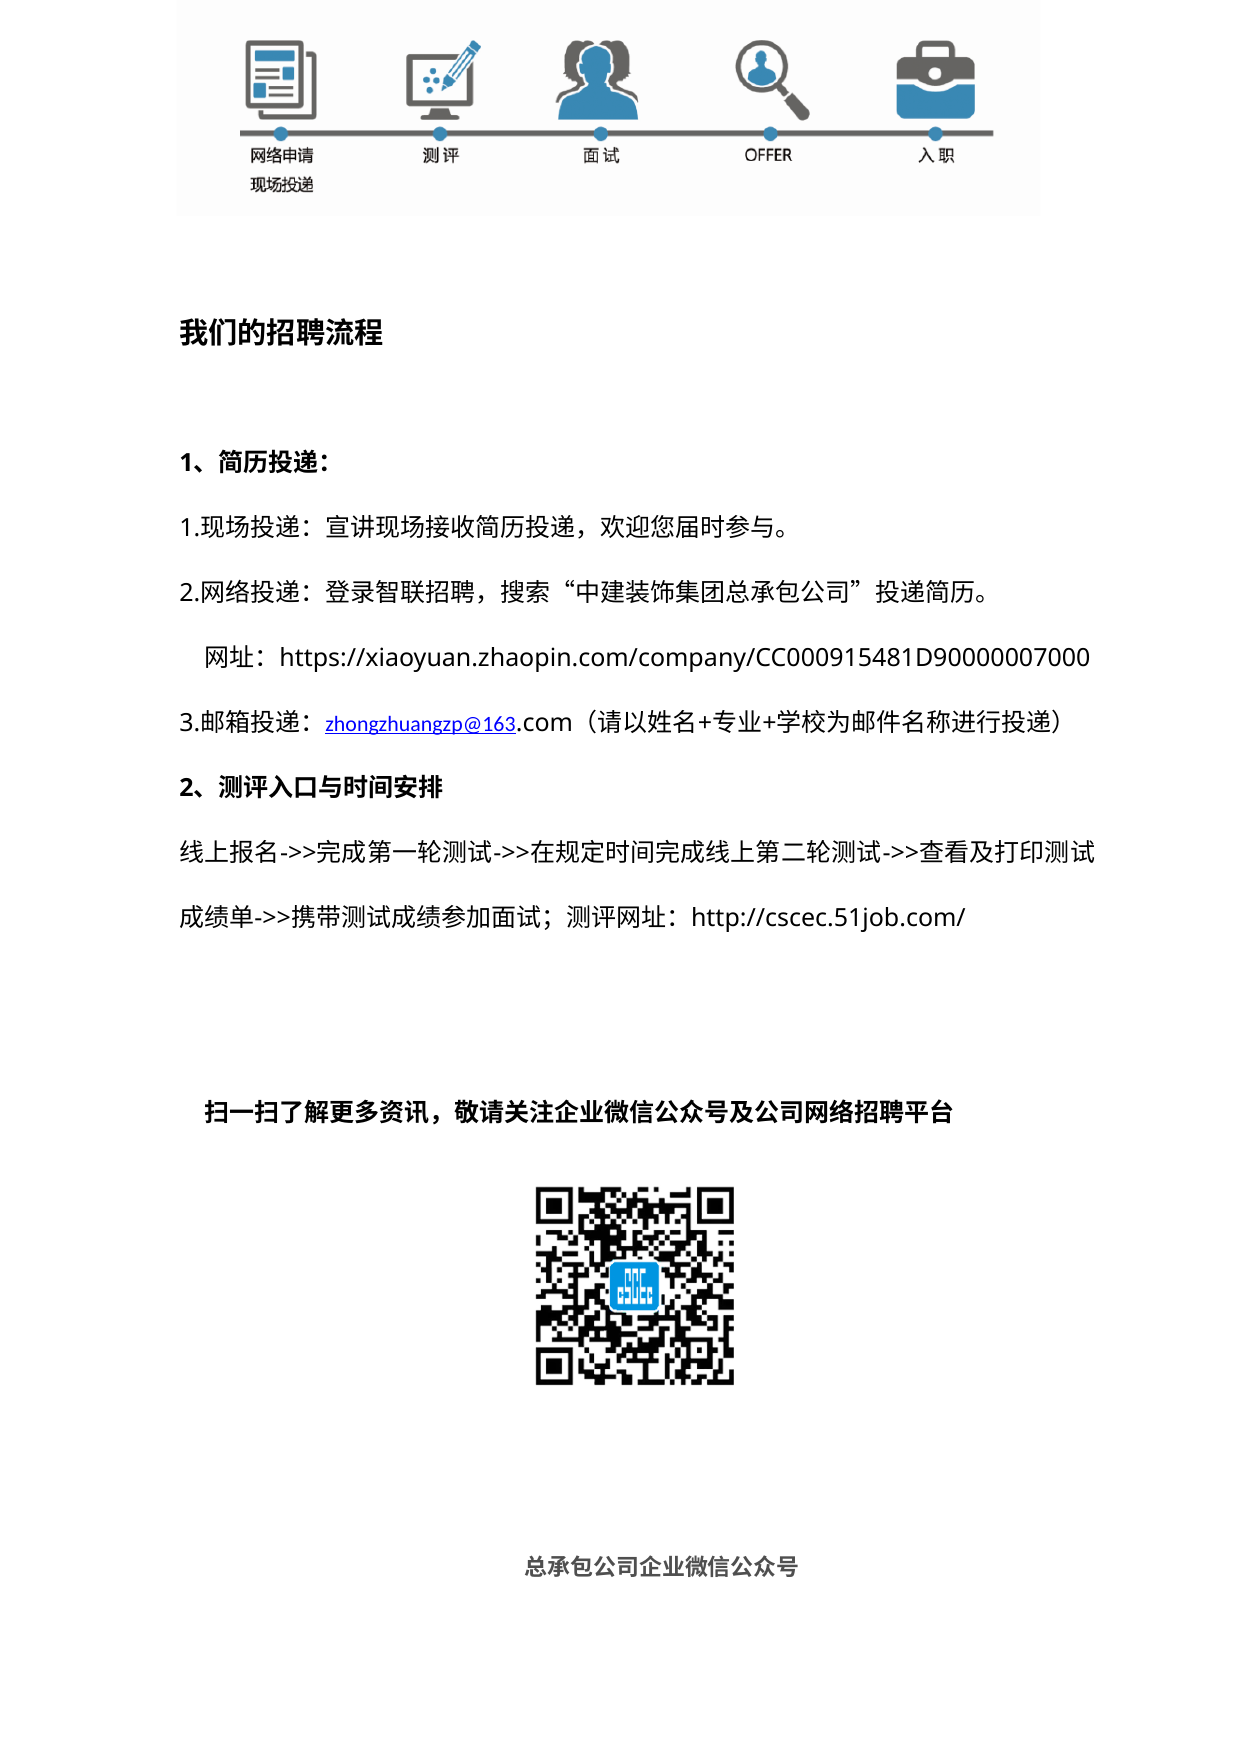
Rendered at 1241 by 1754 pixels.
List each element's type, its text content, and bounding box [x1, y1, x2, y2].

text 我们的招聘流程 [179, 298, 1096, 363]
text 总承包公司企业微信公众号 [179, 1533, 1096, 1598]
text 1、简历投递： [179, 428, 1096, 493]
picture [531, 1183, 734, 1387]
picture [176, 0, 1041, 216]
text 线上报名->>完成第一轮测试->>在规定时间完成线上第二轮测试->>查看及打印测试成绩单->>携带测试成绩参加面试；测评网址：http://cscec.51job.com/ [179, 818, 1096, 948]
text 1.现场投递：宣讲现场接收简历投递，欢迎您届时参与。 [179, 493, 1096, 558]
text 扫一扫了解更多资讯，敬请关注企业微信公众号及公司网络招聘平台 [179, 1078, 1096, 1143]
text 2、测评入口与时间安排 [179, 753, 1096, 818]
text 3.邮箱投递：zhongzhuangzp@163.com（请以姓名+专业+学校为邮件名称进行投递） [179, 688, 1096, 753]
text 网址：https://xiaoyuan.zhaopin.com/company/CC000915481D90000007000 [179, 623, 1096, 688]
text 2.网络投递：登录智联招聘，搜索“中建装饰集团总承包公司”投递简历。 [179, 558, 1096, 623]
